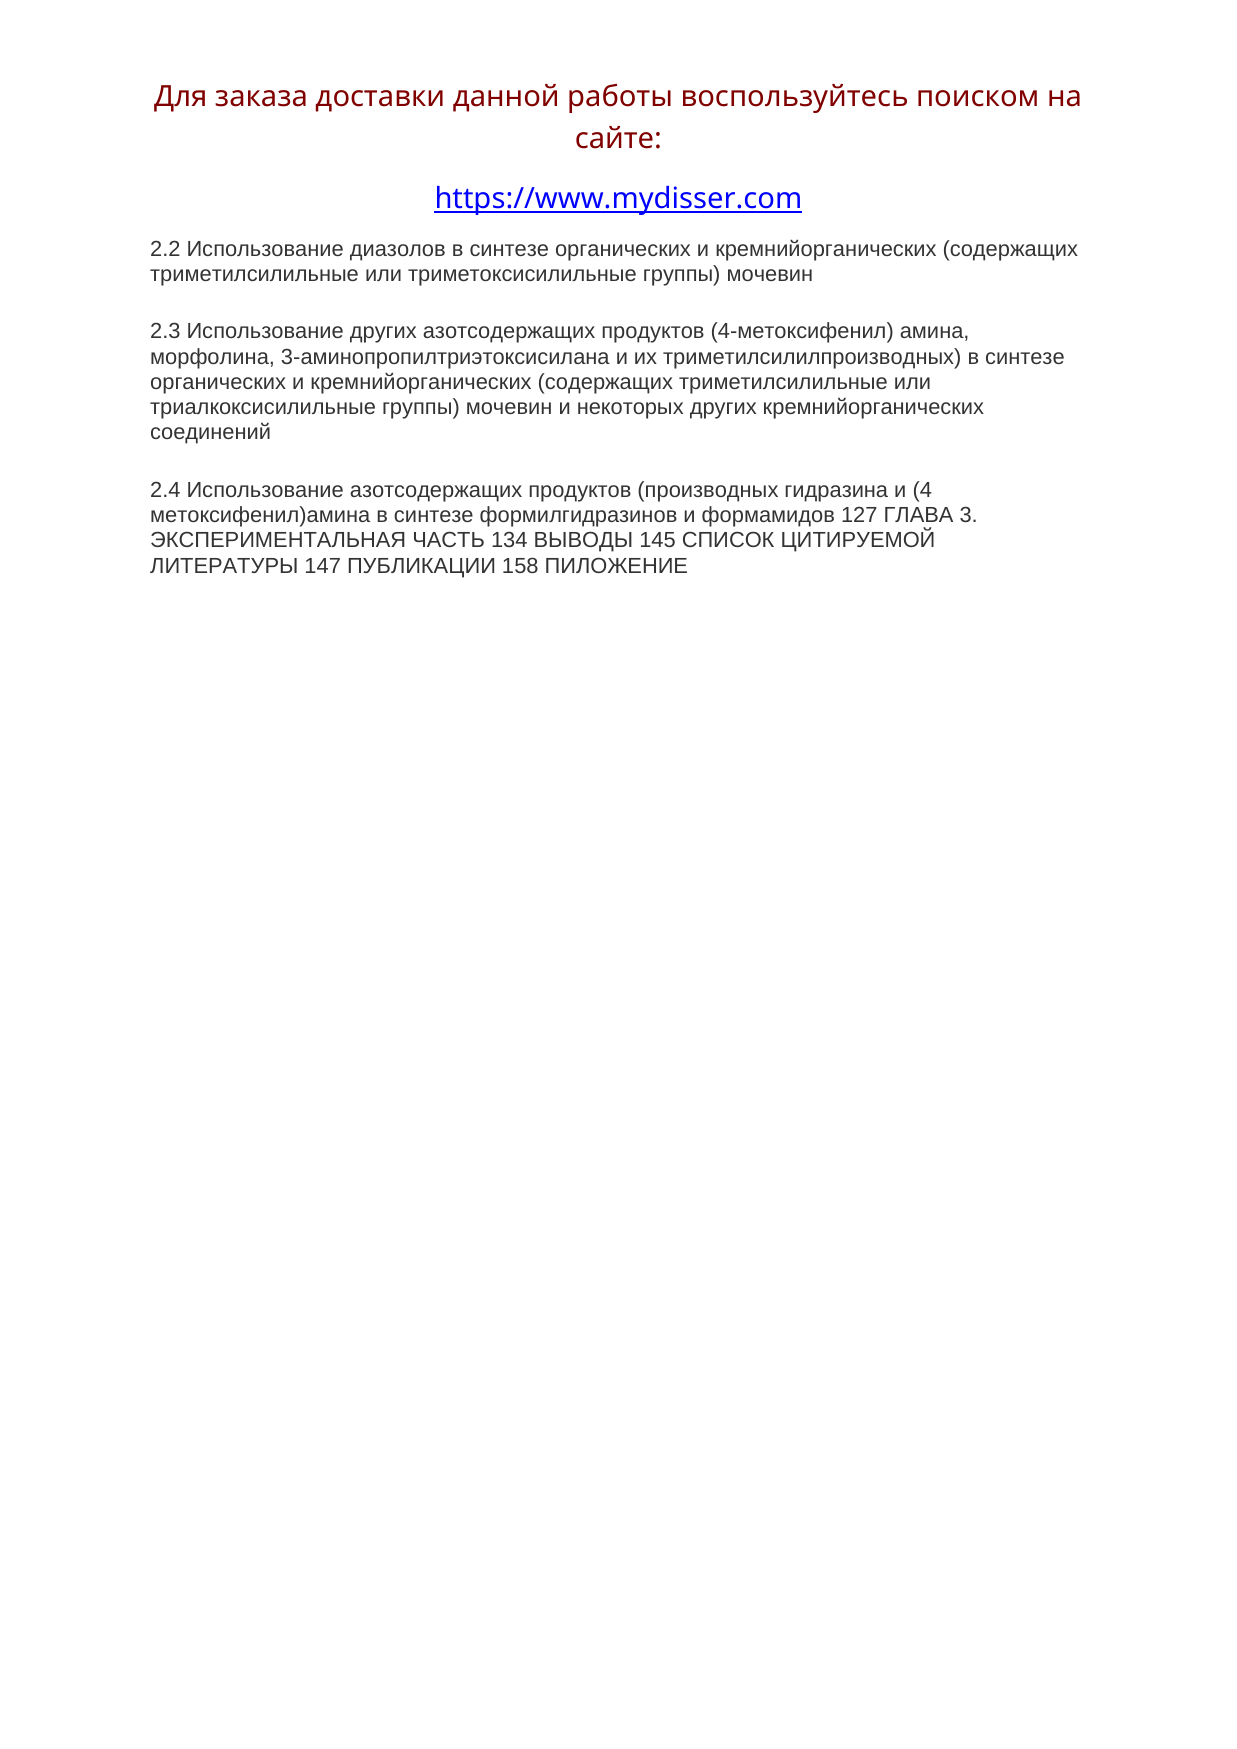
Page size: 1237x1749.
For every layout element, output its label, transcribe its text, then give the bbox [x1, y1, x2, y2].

text 2.3 Использование других азотсодержащих продуктов (4-метоксифенил) амина, морфолина, 3-аминопропилтриэтоксисилана и их триметилсилилпроизводных) в синтезе органических и кремнийорганических (содержащих триметилсилильные или триалкоксисилильные группы) мочевин и некоторых других кремнийорганических соединений [150, 318, 1086, 444]
text 2.2 Использование диазолов в синтезе органических и кремнийорганических (содержащих триметилсилильные или триметоксисилильные группы) мочевин [150, 236, 1086, 286]
text 2.4 Использование азотсодержащих продуктов (производных гидразина и (4 метоксифенил)амина в синтезе формилгидразинов и формамидов 127 ГЛАВА 3. ЭКСПЕРИМЕНТАЛЬНАЯ ЧАСТЬ 134 ВЫВОДЫ 145 СПИСОК ЦИТИРУЕМОЙ ЛИТЕРАТУРЫ 147 ПУБЛИКАЦИИ 158 ПИЛОЖЕНИЕ [150, 477, 1086, 578]
